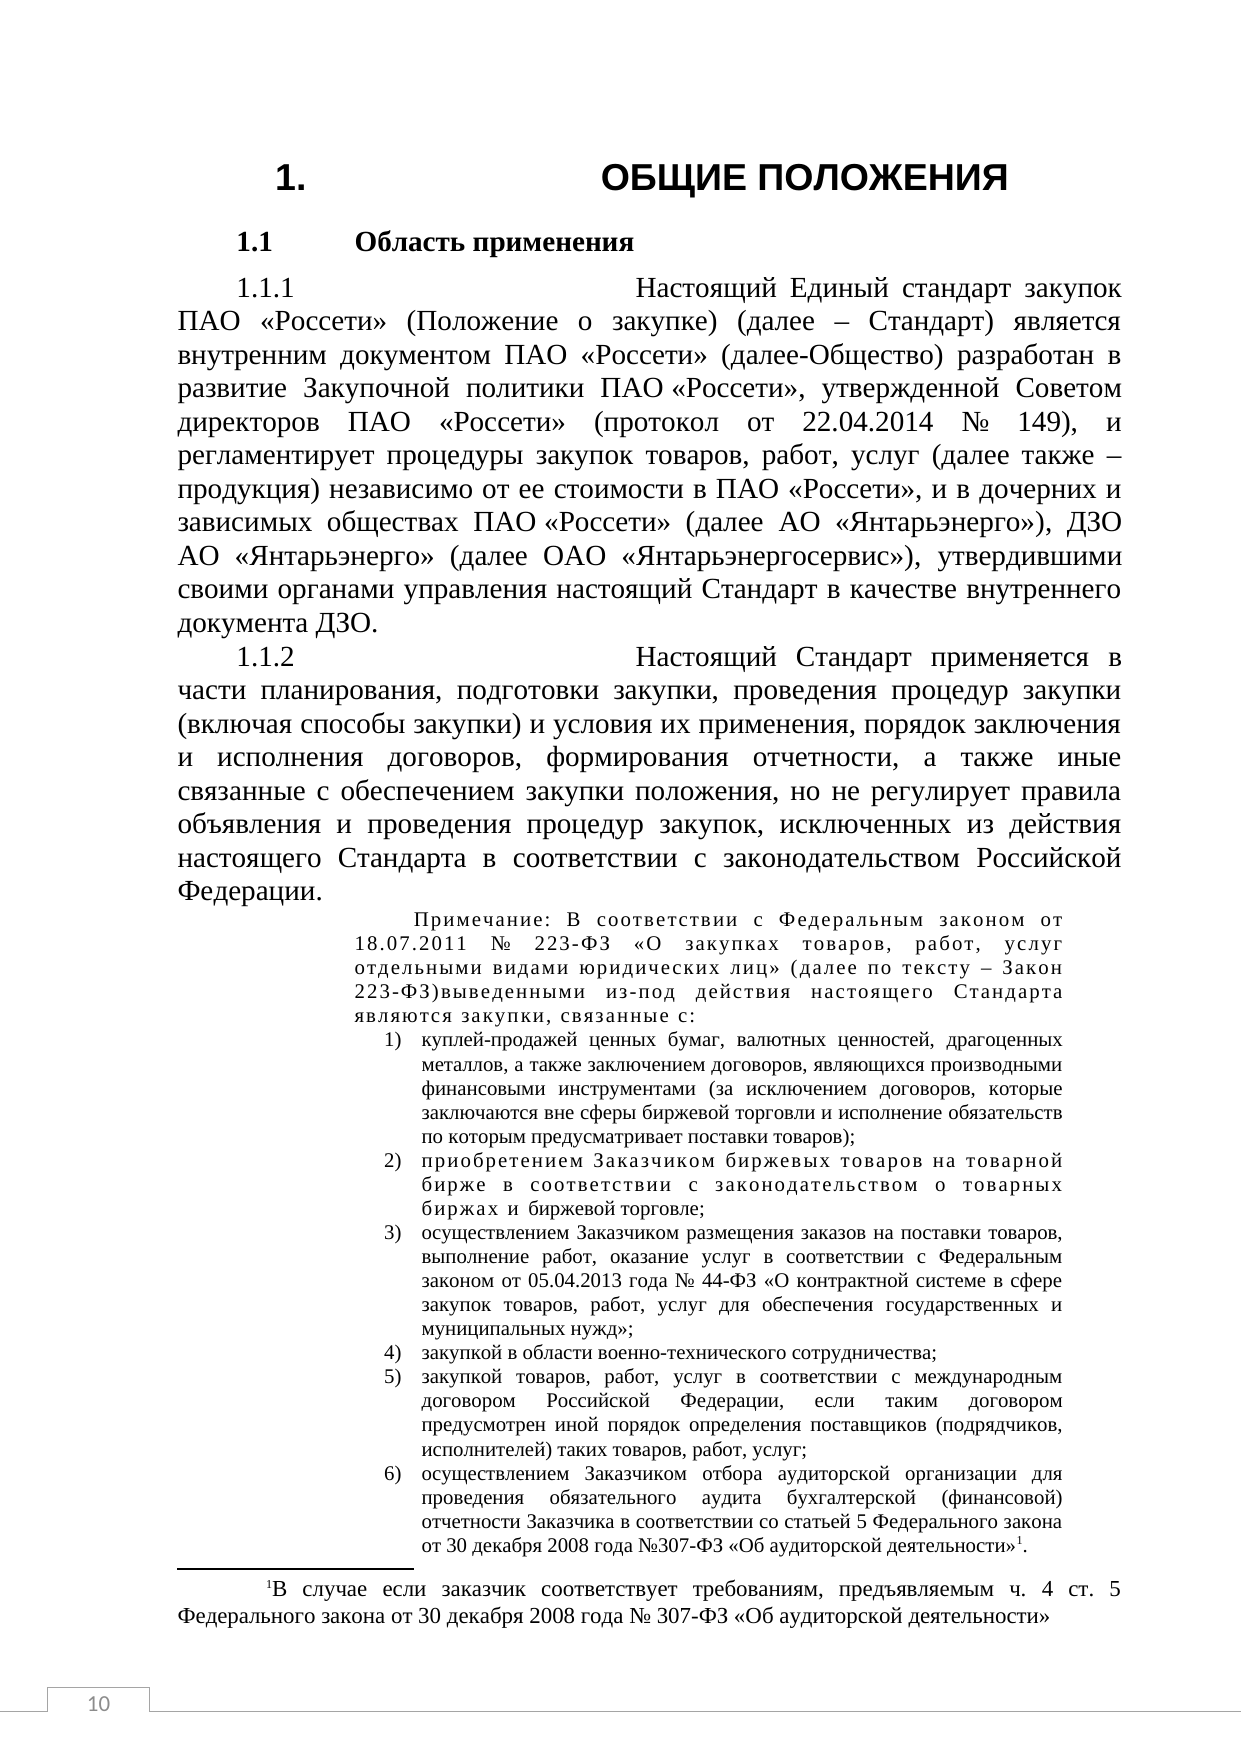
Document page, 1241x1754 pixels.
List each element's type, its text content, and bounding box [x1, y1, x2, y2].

list осуществлением Заказчиком отбора аудиторской организации для проведения обязательного аудита бухгалтерской (финансовой) отчетности Заказчика в соответствии со статьей 5 Федерального закона от 30 декабря 2008 года №307-ФЗ «Об аудиторской деятельности». [384, 1461, 1063, 1557]
text Настоящий Единый стандарт закупок ПАО «Россети» (Положение о закупке) (далее – Стандарт) является внутренним документом ПАО «Россети» (далее-Общество) разработан в развитие Закупочной политики ПАО «Россети», утвержденной Советом директоров ПАО «Россети» (протокол от 22.04.2014 № 149), и регламентирует процедуры закупок товаров, работ, услуг (далее также – продукция) независимо от ее стоимости в ПАО «Россети», и в дочерних и зависимых обществах ПАО «Россети» (далее АО «Янтарьэнерго»), ДЗО АО «Янтарьэнерго» (далее ОАО «Янтарьэнергосервис»), утвердившими своими органами управления настоящий Стандарт в качестве внутреннего документа ДЗО. [177, 270, 1122, 639]
list закупкой товаров, работ, услуг в соответствии с международным договором Российской Федерации, если таким договором предусмотрен иной порядок определения поставщиков (подрядчиков, исполнителей) таких товаров, работ, услуг; [384, 1364, 1063, 1461]
list закупкой в области военно-технического сотрудничества; [384, 1340, 1063, 1364]
text Настоящий Стандарт применяется в части планирования, подготовки закупки, проведения процедур закупки (включая способы закупки) и условия их применения, порядок заключения и исполнения договоров, формирования отчетности, а также иные связанные с обеспечением закупки положения, но не регулирует правила объявления и проведения процедур закупок, исключенных из действия настоящего Стандарта в соответствии с законодательством Российской Федерации. [177, 639, 1122, 907]
list Общие положения [177, 156, 1122, 199]
list куплей-продажей ценных бумаг, валютных ценностей, драгоценных металлов, а также заключением договоров, являющихся производными финансовыми инструментами (за исключением договоров, которые заключаются вне сферы биржевой торговли и исполнение обязательств по которым предусматривает поставки товаров); [384, 1027, 1063, 1148]
list Примечание: В соответствии с Федеральным законом от 18.07.2011 № 223-ФЗ «О закупках товаров, работ, услуг отдельными видами юридических лиц» (далее по тексту – Закон 223-ФЗ)выведенными из-под действия настоящего Стандарта являются закупки, связанные с: [354, 907, 1063, 1027]
list приобретением Заказчиком биржевых товаров на товарной бирже в соответствии с законодательством о товарных биржах и биржевой торговле; [384, 1148, 1063, 1220]
text Область применения [177, 224, 1122, 257]
list осуществлением Заказчиком размещения заказов на поставки товаров, выполнение работ, оказание услуг в соответствии с Федеральным законом от 05.04.2013 года № 44-ФЗ «О контрактной системе в сфере закупок товаров, работ, услуг для обеспечения государственных и муниципальных нужд»; [384, 1220, 1063, 1340]
